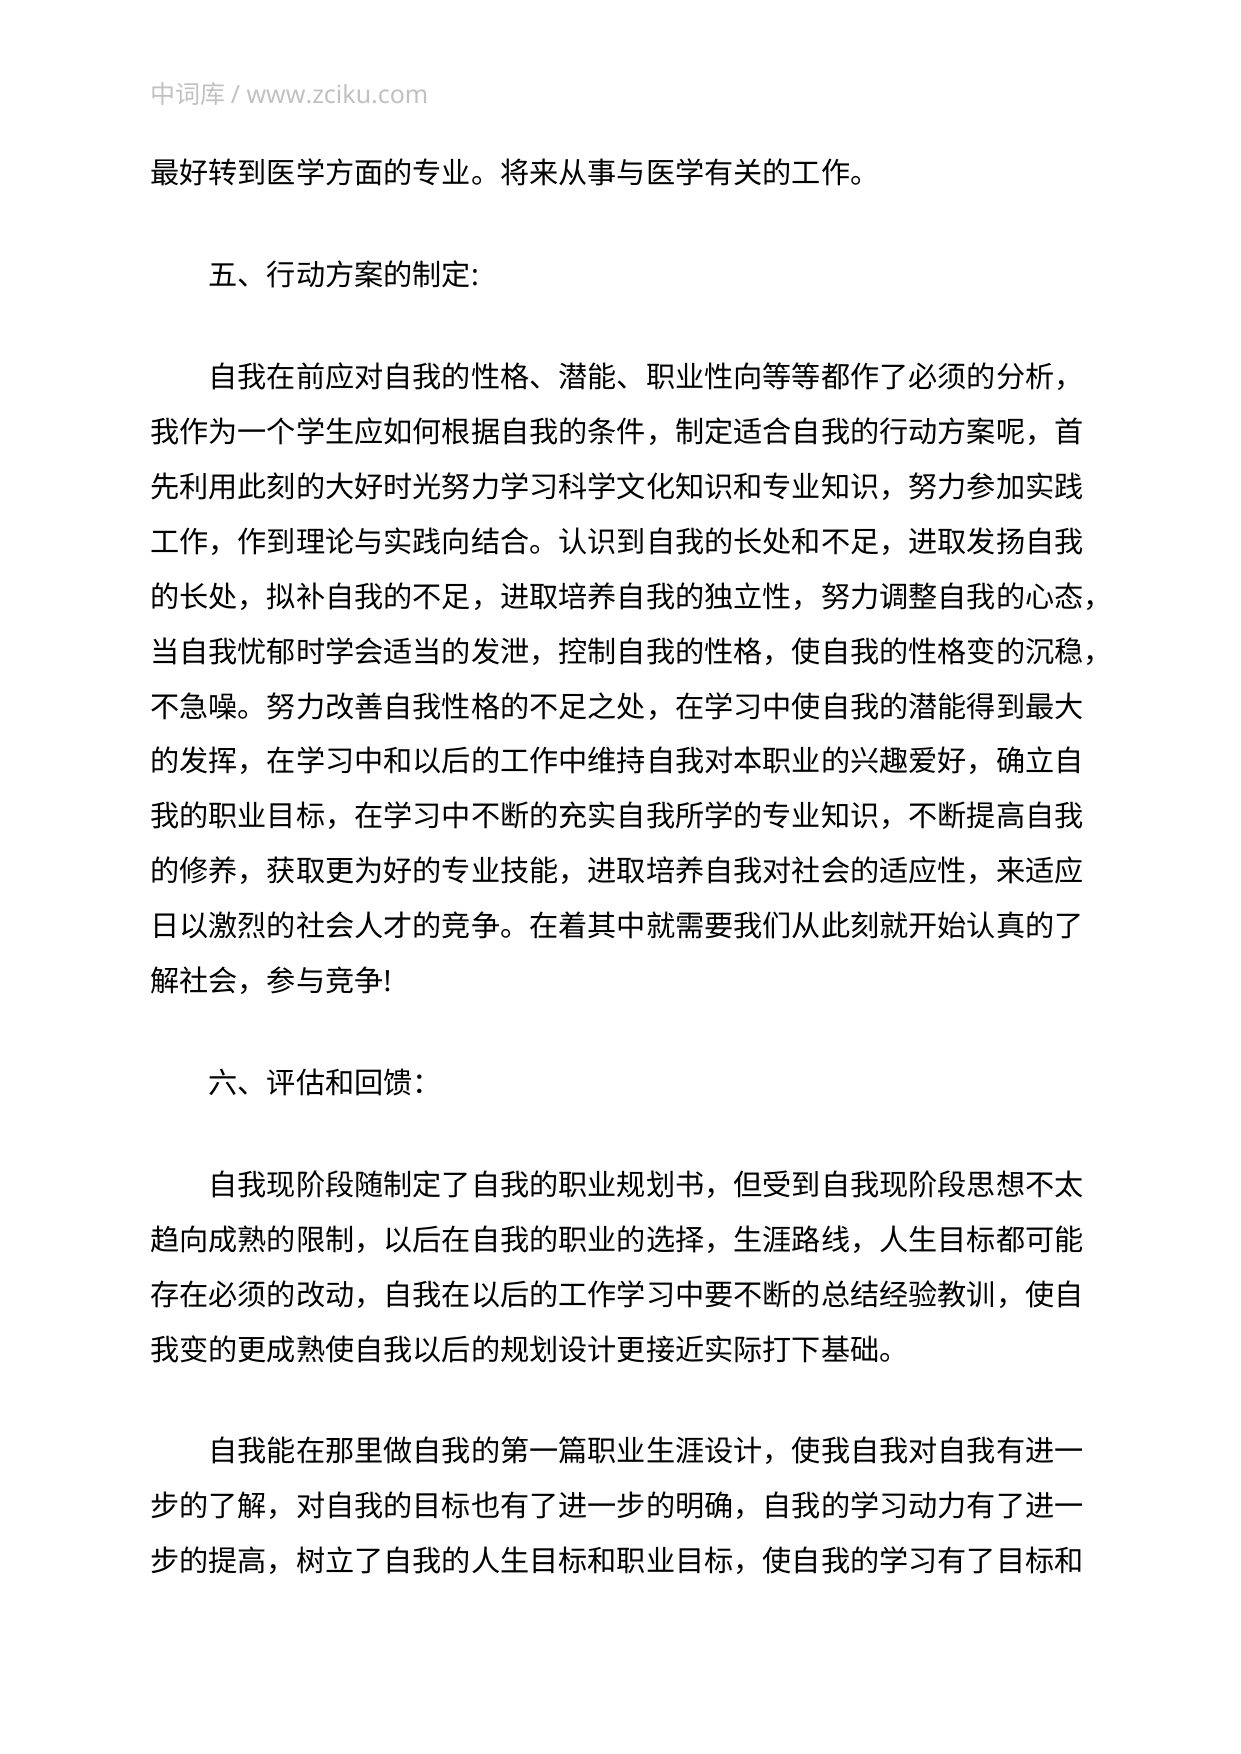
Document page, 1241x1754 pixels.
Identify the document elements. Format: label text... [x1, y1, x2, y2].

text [150, 1428, 1090, 1580]
text 自我在前应对自我的性格、潜能、职业性向等等都作了必须的分析，我作为一个学生应如何根据自我的条件，制定适合自我的行动方案呢，首先利用此刻的大好时光努力学习科学文化知识和专业知识，努力参加实践工作，作到理论与实践向结合。认识到自我的长处和不足，进取发扬自我的长处，拟补自我的不足，进取培养自我的独立性，努力调整自我的心态，当自我忧郁时学会适当的发泄，控制自我的性格，使自我的性格变的沉稳，不急噪。努力改善自我性格的不足之处，在学习中使自我的潜能得到最大的发挥，在学习中和以后的工作中维持自我对本职业的兴趣爱好，确立自我的职业目标，在学习中不断的充实自我所学的专业知识，不断提高自我的修养，获取更为好的专业技能，进取培养自我对社会的适应性，来适应日以激烈的社会人才的竞争。在着其中就需要我们从此刻就开始认真的了解社会，参与竞争! [150, 354, 1090, 1000]
text 六、评估和回馈： [150, 1059, 1090, 1102]
text 自我现阶段随制定了自我的职业规划书，但受到自我现阶段思想不太趋向成熟的限制，以后在自我的职业的选择，生涯路线，人生目标都可能存在必须的改动，自我在以后的工作学习中要不断的总结经验教训，使自我变的更成熟使自我以后的规划设计更接近实际打下基础。 [150, 1161, 1090, 1368]
text 五、行动方案的制定: [150, 252, 1090, 294]
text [150, 150, 1090, 192]
